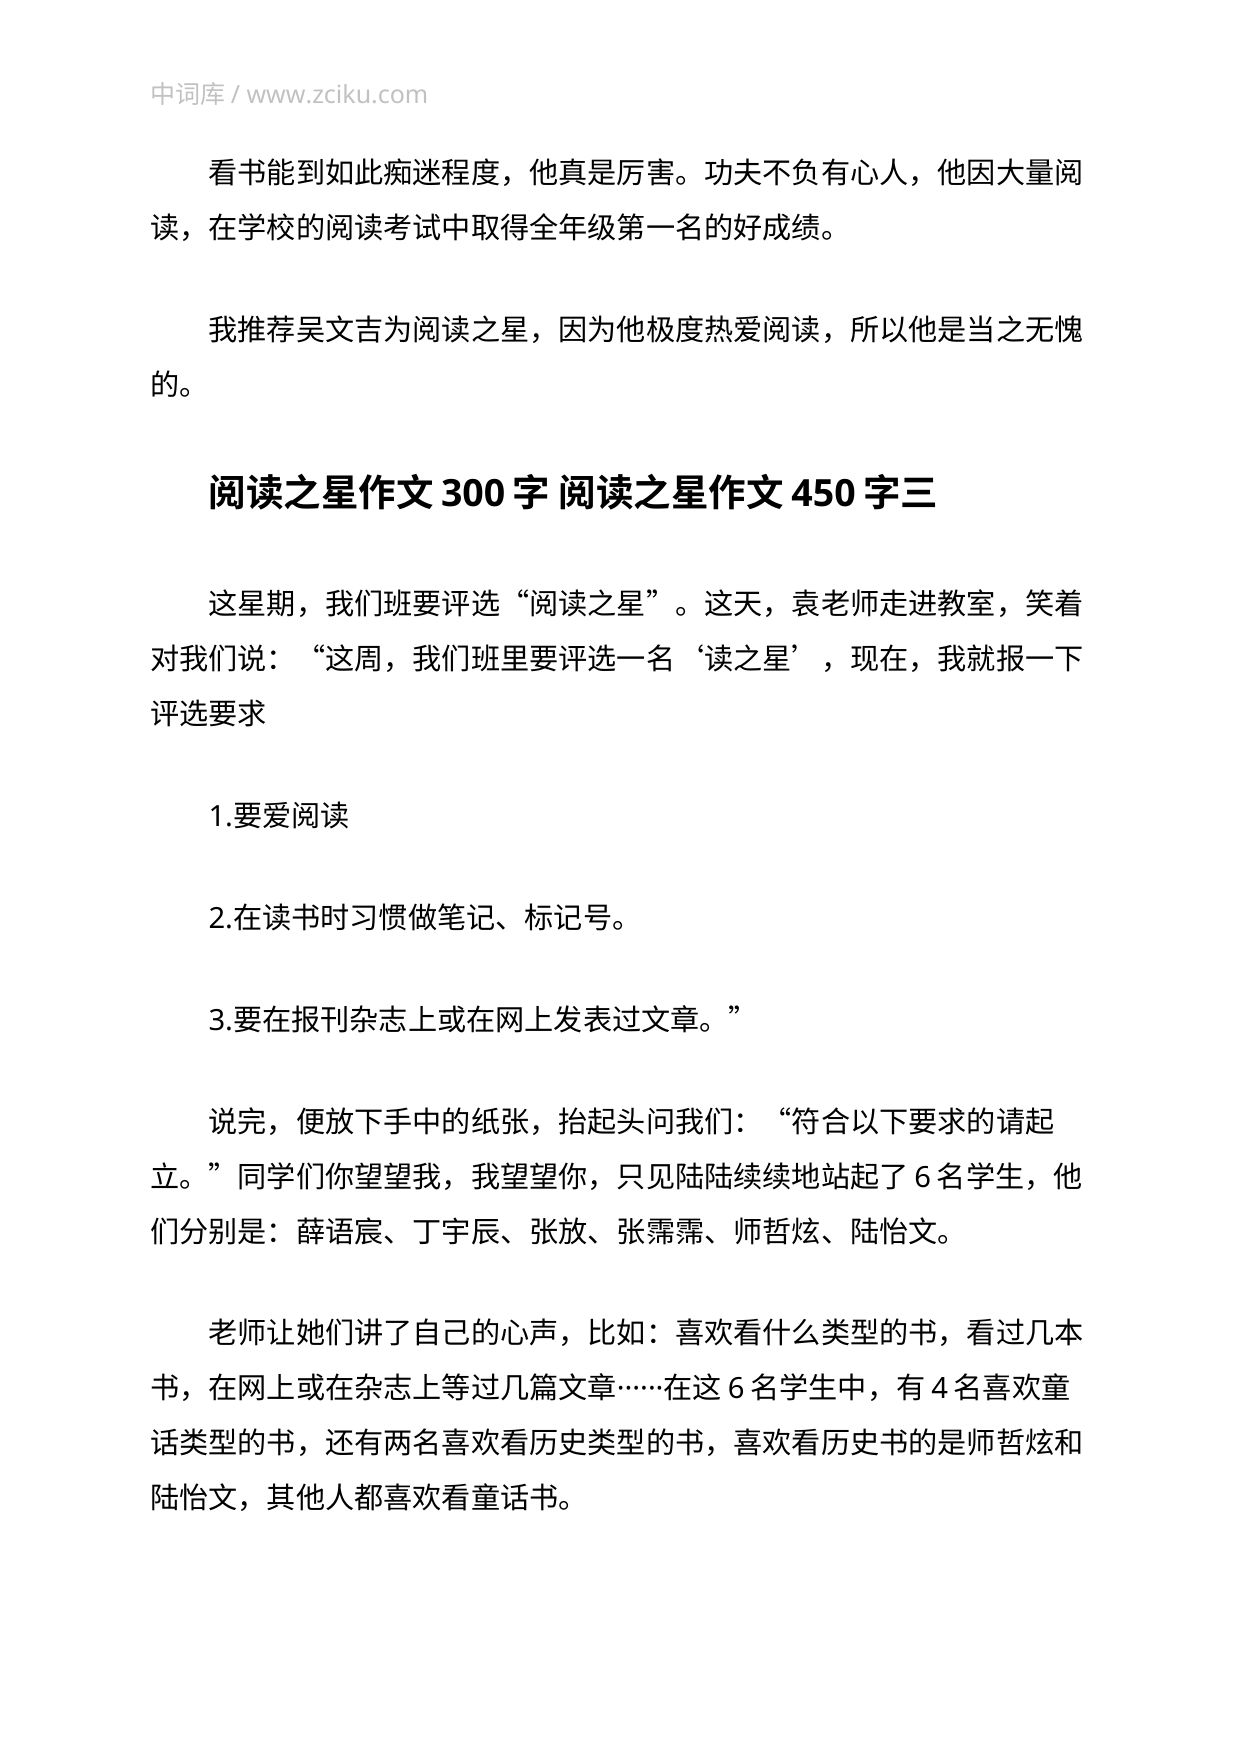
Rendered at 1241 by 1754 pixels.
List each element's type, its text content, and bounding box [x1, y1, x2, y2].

text 看书能到如此痴迷程度，他真是厉害。功夫不负有心人，他因大量阅读，在学校的阅读考试中取得全年级第一名的好成绩。 [150, 150, 1090, 247]
text 我推荐吴文吉为阅读之星，因为他极度热爱阅读，所以他是当之无愧的。 [150, 307, 1090, 404]
text 2.在读书时习惯做笔记、标记号。 [150, 894, 1090, 937]
text 1.要爱阅读 [150, 792, 1090, 835]
text 这星期，我们班要评选“阅读之星”。这天，袁老师走进教室，笑着对我们说：“这周，我们班里要评选一名‘读之星’，现在，我就报一下评选要求 [150, 581, 1090, 733]
text 说完，便放下手中的纸张，抬起头问我们：“符合以下要求的请起立。”同学们你望望我，我望望你，只见陆陆续续地站起了6名学生，他们分别是：薛语宸、丁宇辰、张放、张霈霈、师哲炫、陆怡文。 [150, 1098, 1090, 1251]
text 阅读之星作文300字 阅读之星作文450字三 [150, 463, 1090, 518]
text 老师让她们讲了自己的心声，比如：喜欢看什么类型的书，看过几本书，在网上或在杂志上等过几篇文章······在这6名学生中，有4名喜欢童话类型的书，还有两名喜欢看历史类型的书，喜欢看历史书的是师哲炫和陆怡文，其他人都喜欢看童话书。 [150, 1310, 1090, 1517]
text 3.要在报刊杂志上或在网上发表过文章。” [150, 996, 1090, 1039]
